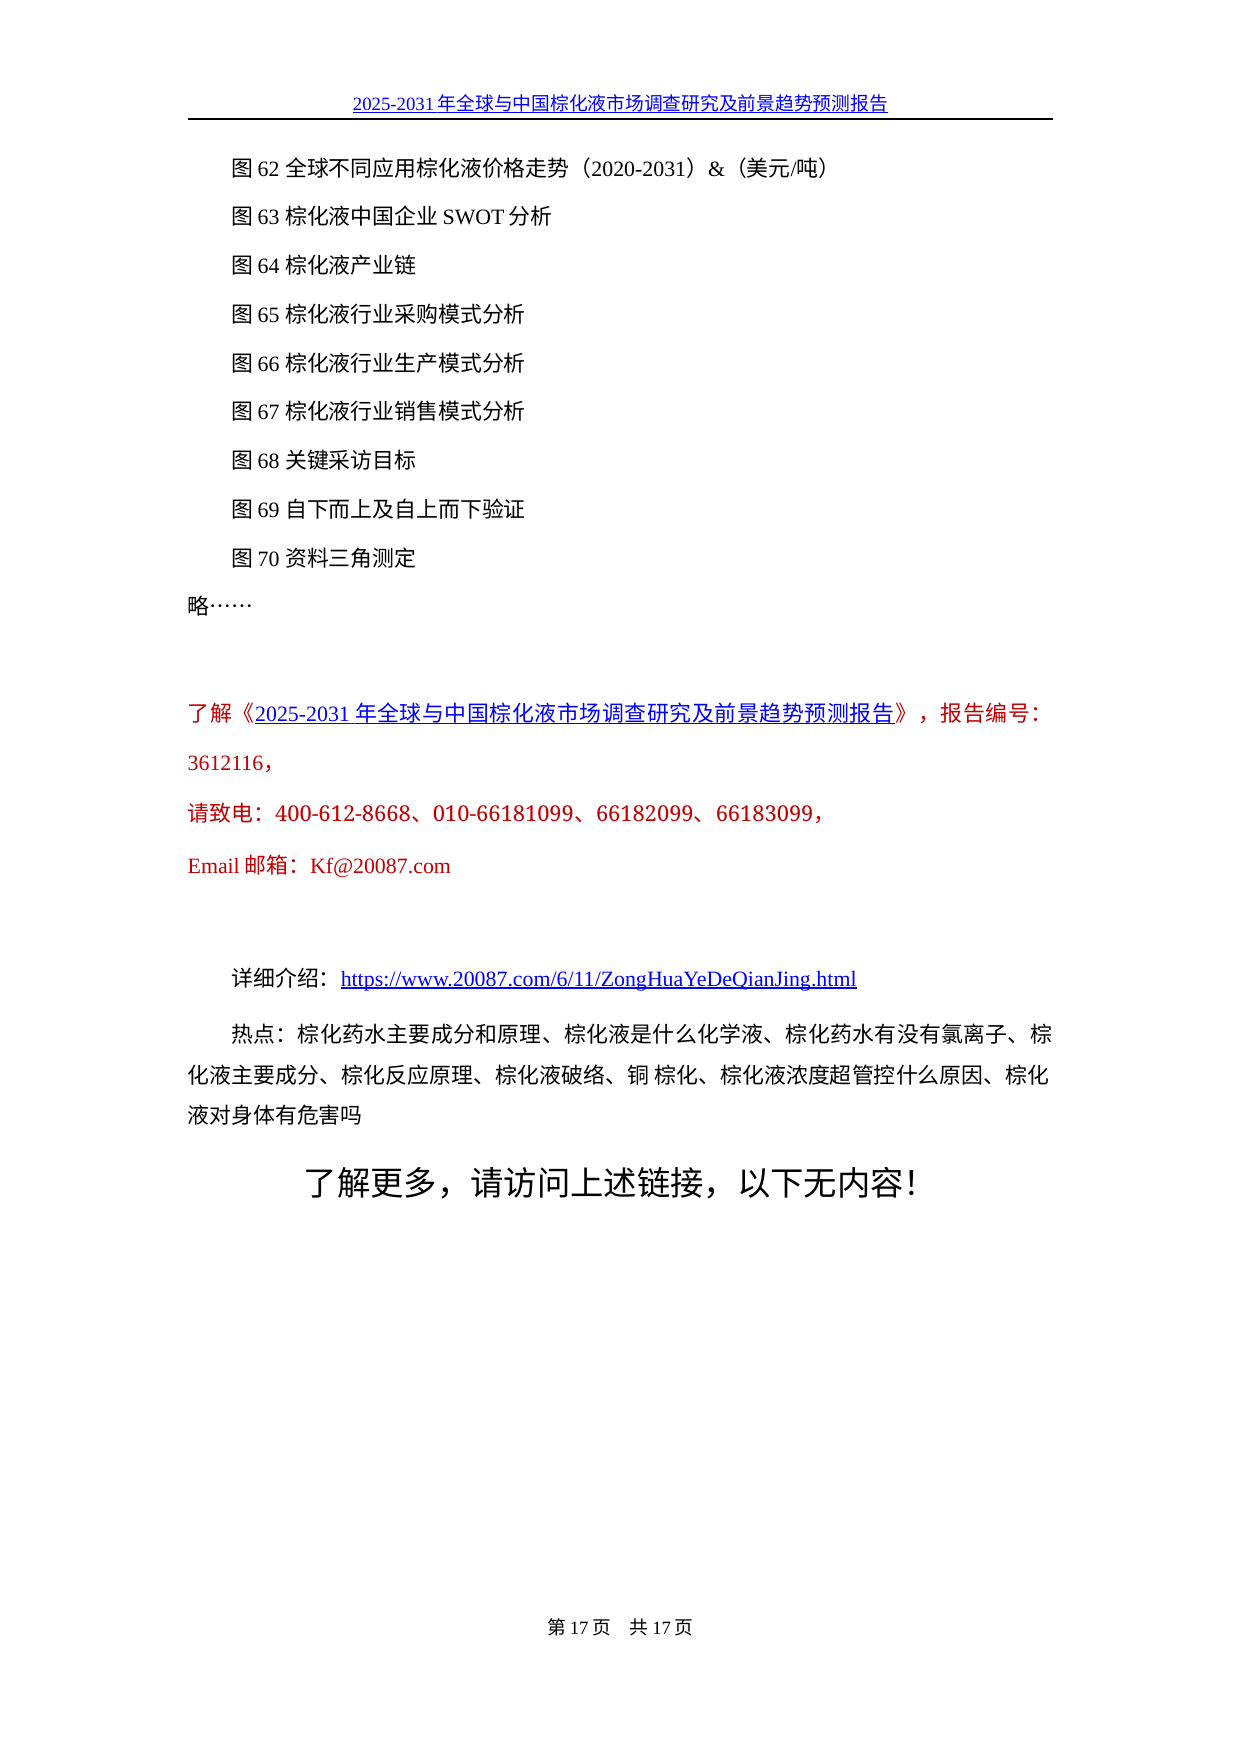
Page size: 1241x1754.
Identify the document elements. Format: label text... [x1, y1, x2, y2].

text 请致电：400-612-8668、010-66181099、66182099、66183099， [187, 796, 1053, 828]
text 了解《2025-2031年全球与中国棕化液市场调查研究及前景趋势预测报告》，报告编号：3612116， [187, 695, 1053, 777]
title 了解更多，请访问上述链接，以下无内容！ [187, 1148, 1053, 1213]
text Email邮箱：Kf@20087.com [187, 847, 1053, 880]
text 热点：棕化药水主要成分和原理、棕化液是什么化学液、棕化药水有没有氯离子、棕化液主要成分、棕化反应原理、棕化液破络、铜 棕化、棕化液浓度超管控什么原因、棕化液对身体有危害吗 [187, 1017, 1053, 1131]
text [187, 150, 1053, 621]
text 详细介绍：https://www.20087.com/6/11/ZongHuaYeDeQianJing.html [187, 960, 1053, 993]
